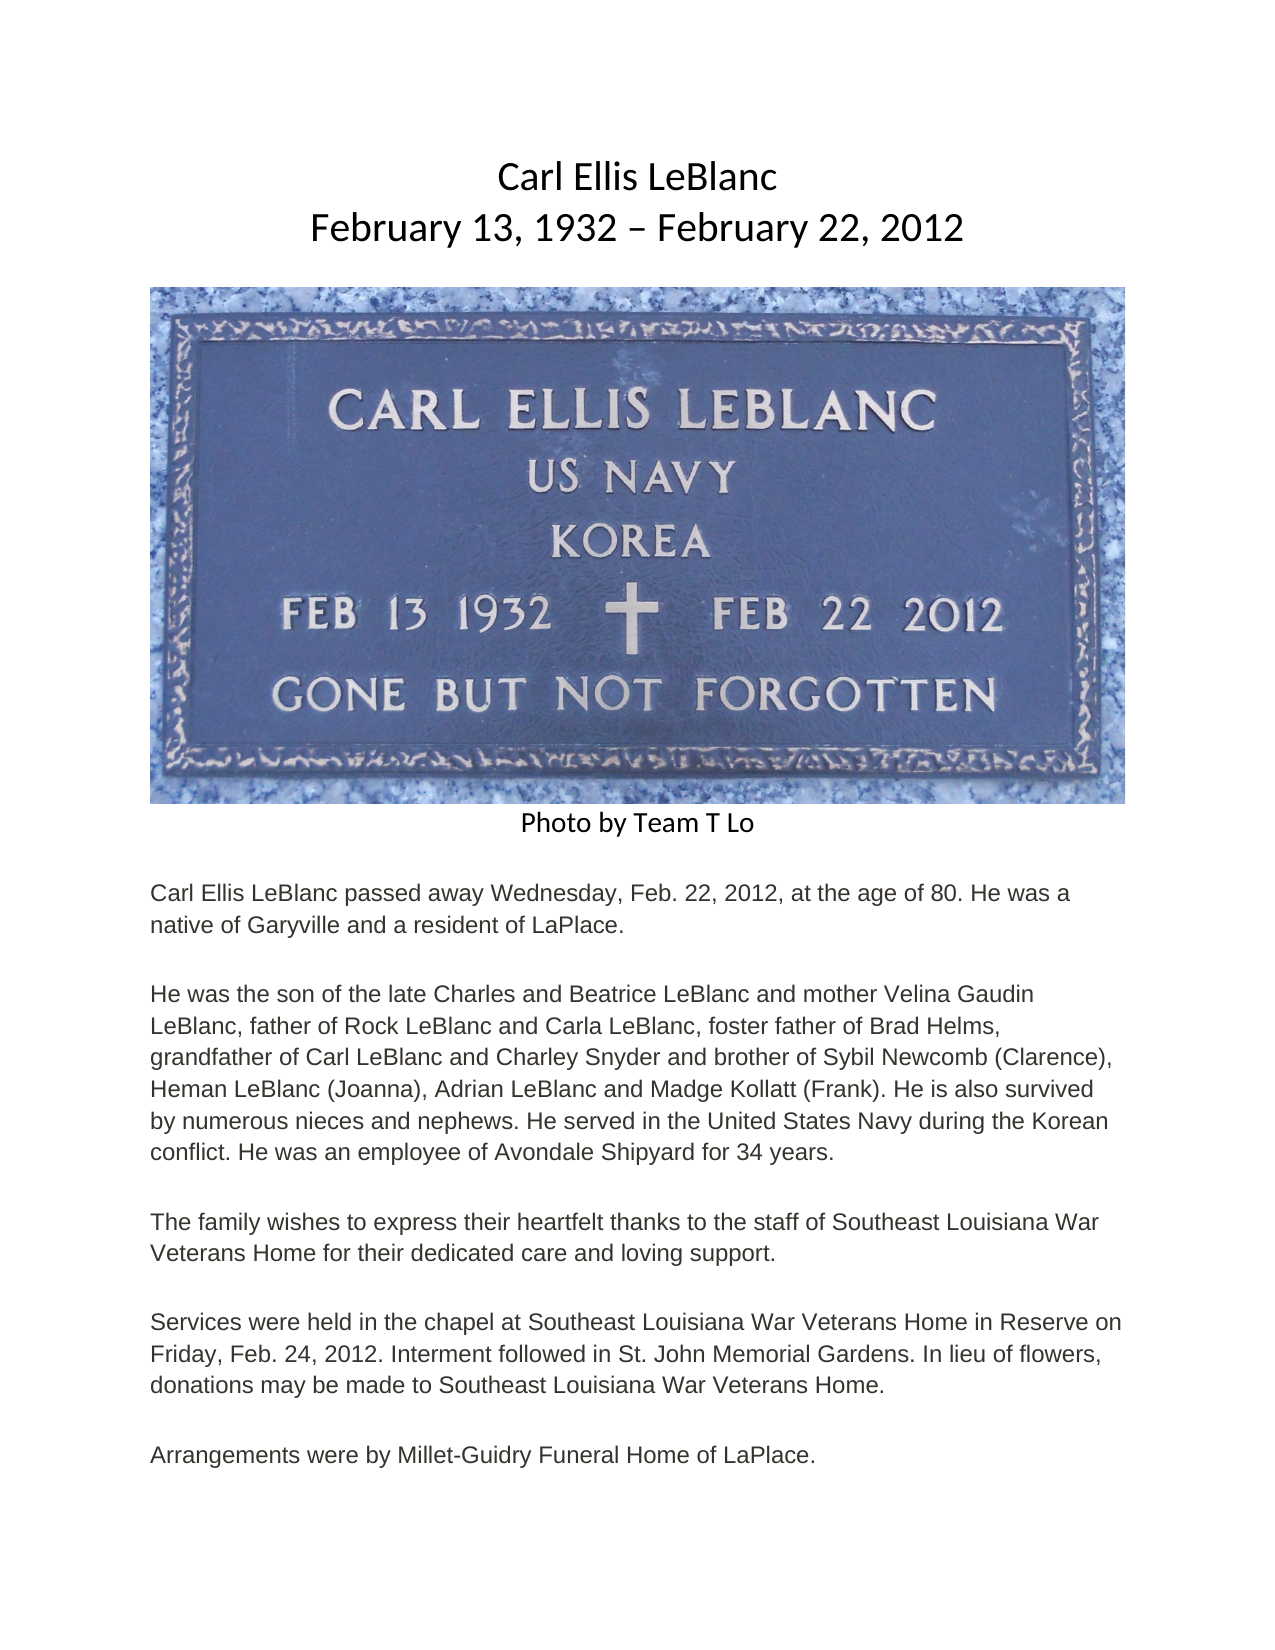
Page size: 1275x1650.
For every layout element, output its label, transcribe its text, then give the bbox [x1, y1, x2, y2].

text Carl Ellis LeBlanc passed away Wednesday, Feb. 22, 2012, at the age of 80. He was a native of Garyville and a resident of LaPlace. He was the son of the late Charles and Beatrice LeBlanc and mother Velina Gaudin LeBlanc, father of Rock LeBlanc and Carla LeBlanc, foster father of Brad Helms, grandfather of Carl LeBlanc and Charley Snyder and brother of Sybil Newcomb (Clarence), Heman LeBlanc (Joanna), Adrian LeBlanc and Madge Kollatt (Frank). He is also survived by numerous nieces and nephews. He served in the United States Navy during the Korean conflict. He was an employee of Avondale Shipyard for 34 years. The family wishes to express their heartfelt thanks to the staff of Southeast Louisiana War Veterans Home for their dedicated care and loving support. Services were held in the chapel at Southeast Louisiana War Veterans Home in Reserve on Friday, Feb. 24, 2012. Interment followed in St. John Memorial Gardens. In lieu of flowers, donations may be made to Southeast Louisiana War Veterans Home. Arrangements were by Millet-Guidry Funeral Home of LaPlace. [150, 839, 1125, 1468]
picture [150, 287, 1125, 804]
text Carl Ellis LeBlanc [150, 150, 1125, 201]
text February 13, 1932 – February 22, 2012 [150, 201, 1125, 252]
text Photo by Team T Lo [150, 804, 1125, 839]
